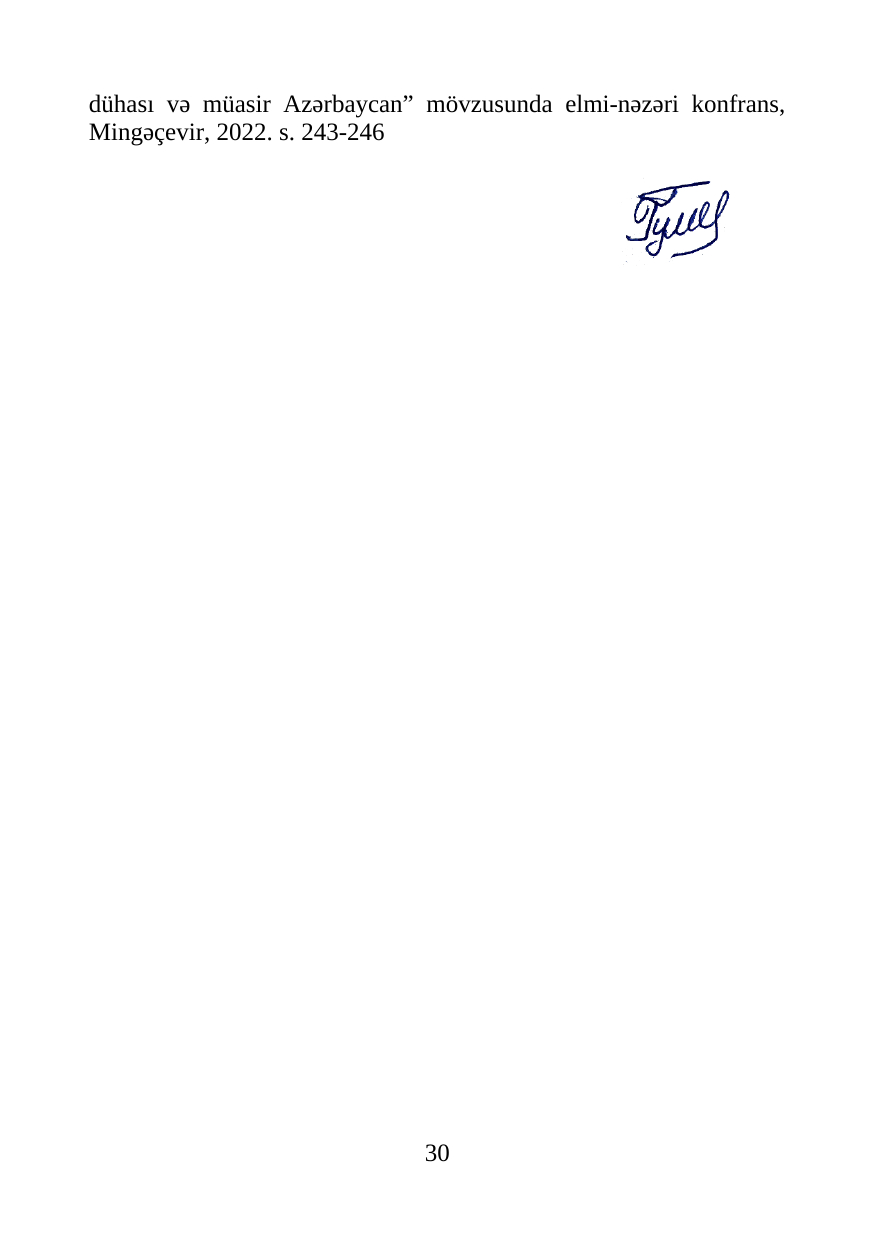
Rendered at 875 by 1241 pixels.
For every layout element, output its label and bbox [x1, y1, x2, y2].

text [89, 117, 785, 146]
picture [620, 171, 738, 269]
